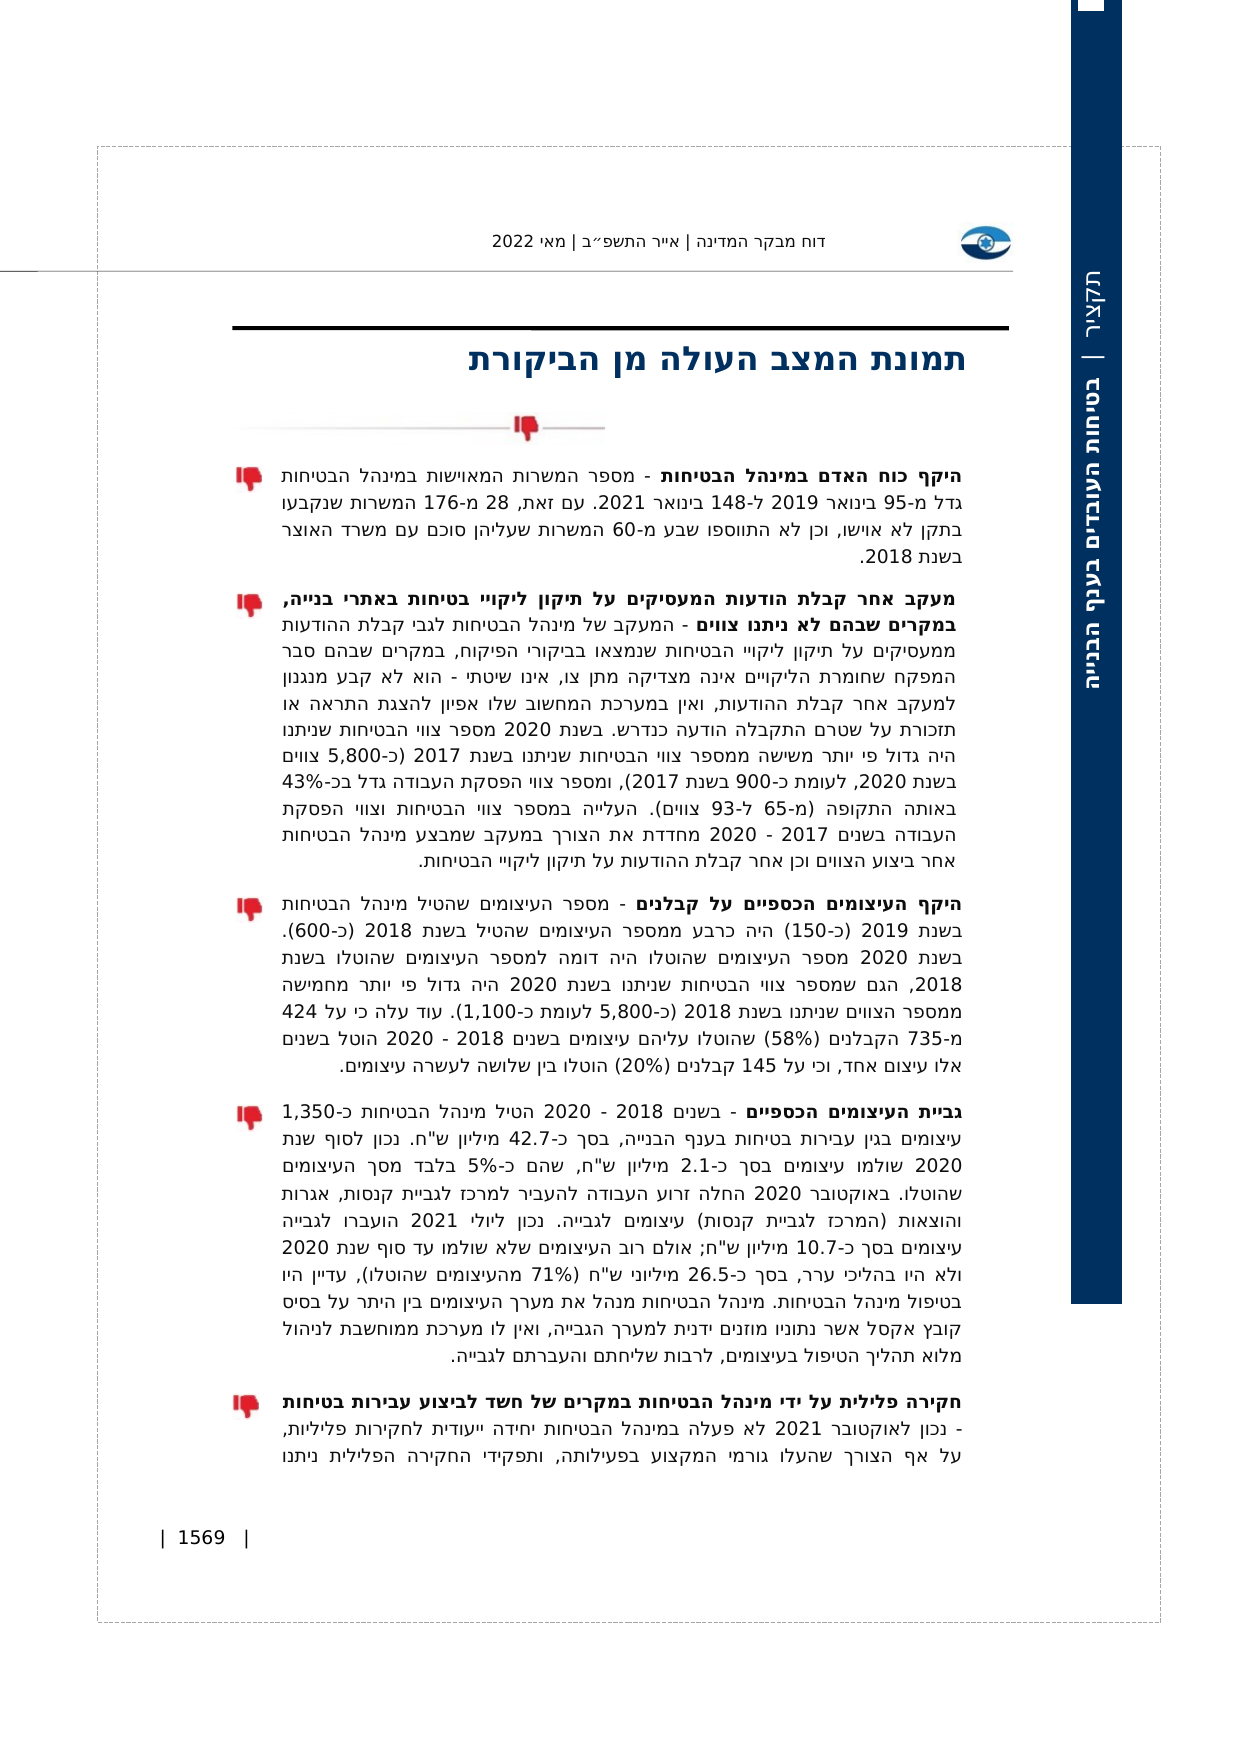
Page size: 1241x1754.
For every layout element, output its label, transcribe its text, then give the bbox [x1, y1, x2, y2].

picture [232, 1393, 259, 1420]
text היקף העיצומים הכספיים על קבלנים - מספר העיצומים שהטיל מינהל הבטיחות בשנת 2019 (כ-150) היה כרבע ממספר העיצומים שהטיל בשנת 2018 (כ-600). בשנת 2020 מספר העיצומים שהוטלו היה דומה למספר העיצומים שהוטלו בשנת 2018, הגם שמספר צווי הבטיחות שניתנו בשנת 2020 היה גדול פי יותר מחמישה ממספר הצווים שניתנו בשנת 2018 (כ-5,800 לעומת כ-1,100). עוד עלה כי על 424 מ-735 הקבלנים (58%) שהוטלו עליהם עיצומים בשנים 2018 - 2020 הוטל בשנים אלו עיצום אחד, וכי על 145 קבלנים (20%) הוטלו בין שלושה לעשרה עיצומים. [236, 889, 963, 1078]
picture [957, 222, 1014, 263]
picture [235, 466, 263, 493]
picture [232, 412, 605, 445]
picture [236, 1104, 263, 1132]
text היקף כוח האדם במינהל הבטיחות - מספר המשרות המאוישות במינהל הבטיחות גדל מ-95 בינואר 2019 ל-148 בינואר 2021. עם זאת, 28 מ-176 המשרות שנקבעו בתקן לא אוישו, וכן לא התווספו שבע מ-60 המשרות שעליהן סוכם עם משרד האוצר בשנת 2018. [236, 460, 963, 569]
list מעקב אחר קבלת הודעות המעסיקים על תיקון ליקויי בטיחות באתרי בנייה, במקרים שבהם לא ניתנו צווים - המעקב של מינהל הבטיחות לגבי קבלת ההודעות ממעסיקים על תיקון ליקויי הבטיחות שנמצאו בביקורי הפיקוח, במקרים שבהם סבר המפקח שחומרת הליקויים אינה מצדיקה מתן צו, אינו שיטתי - הוא לא קבע מנגנון למעקב אחר קבלת ההודעות, ואין במערכת המחשוב שלו אפיון להצגת התראה או תזכורת על שטרם התקבלה הודעה כנדרש. בשנת 2020 מספר צווי הבטיחות שניתנו היה גדול פי יותר משישה ממספר צווי הבטיחות שניתנו בשנת 2017 (כ-5,800 צווים בשנת 2020, לעומת כ-900 בשנת 2017), ומספר צווי הפסקת העבודה גדל בכ-43% באותה התקופה (מ-65 ל-93 צווים). העלייה במספר צווי הבטיחות וצווי הפסקת העבודה בשנים 2017 - 2020 מחדדת את הצורך במעקב שמבצע מינהל הבטיחות אחר ביצוע הצווים וכן אחר קבלת ההודעות על תיקון ליקויי הבטיחות. [236, 587, 957, 872]
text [236, 1387, 963, 1468]
picture [236, 592, 263, 619]
text גביית העיצומים הכספיים - בשנים 2018 - 2020 הטיל מינהל הבטיחות כ-1,350 עיצומים בגין עבירות בטיחות בענף הבנייה, בסך כ-42.7 מיליון ש"ח. נכון לסוף שנת 2020 שולמו עיצומים בסך כ-2.1 מיליון ש"ח, שהם כ-5% בלבד מסך העיצומים שהוטלו. באוקטובר 2020 החלה זרוע העבודה להעביר למרכז לגביית קנסות, אגרות והוצאות (המרכז לגביית קנסות) עיצומים לגבייה. נכון ליולי 2021 הועברו לגבייה עיצומים בסך כ-10.7 מיליון ש"ח; אולם רוב העיצומים שלא שולמו עד סוף שנת 2020 ולא היו בהליכי ערר, בסך כ-26.5 מיליוני ש"ח (71% מהעיצומים שהוטלו), עדיין היו בטיפול מינהל הבטיחות. מינהל הבטיחות מנהל את מערך העיצומים בין היתר על בסיס קובץ אקסל אשר נתוניו מוזנים ידנית למערך הגבייה, ואין לו מערכת ממוחשבת לניהול מלוא תהליך הטיפול בעיצומים, לרבות שליחתם והעברתם לגבייה. [236, 1097, 963, 1368]
picture [236, 896, 263, 923]
